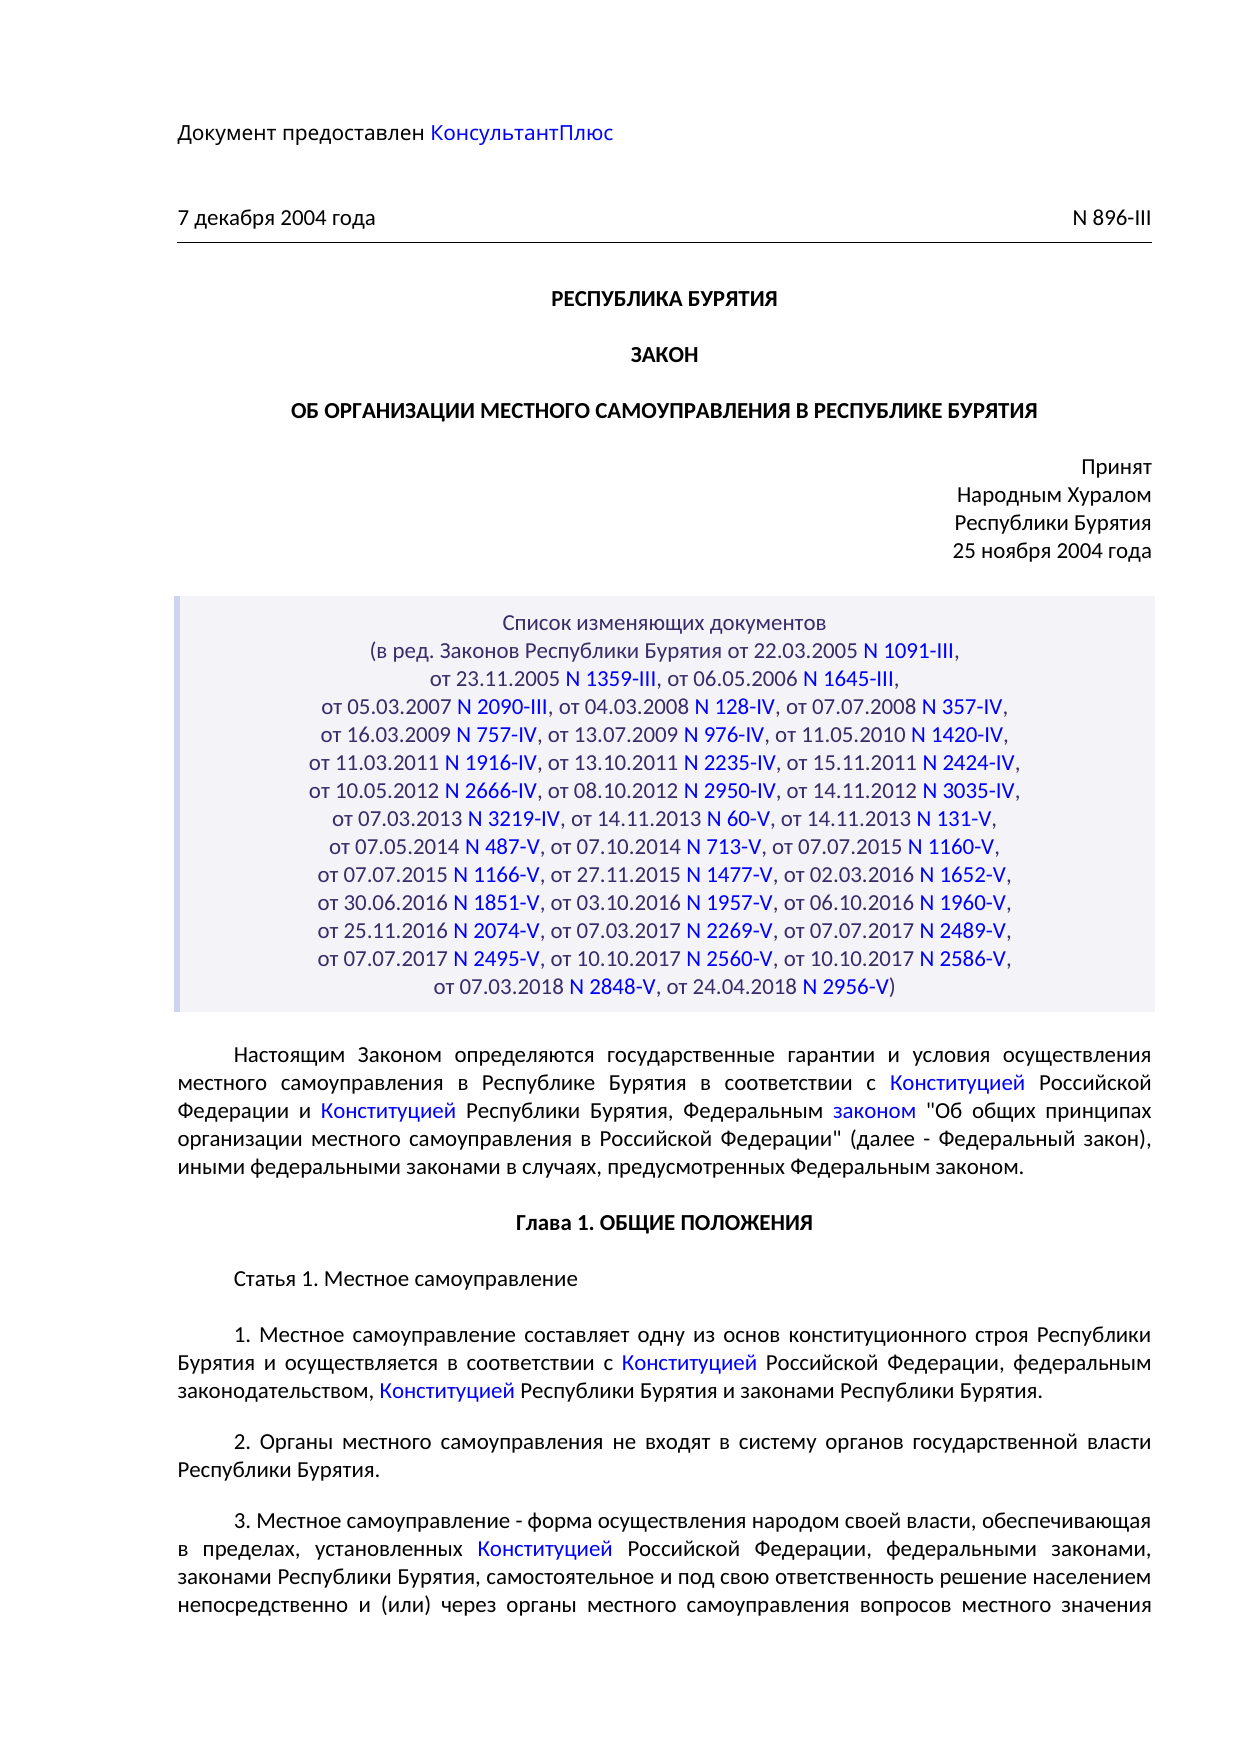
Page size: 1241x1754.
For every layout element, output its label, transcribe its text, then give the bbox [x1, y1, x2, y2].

title Глава 1. ОБЩИЕ ПОЛОЖЕНИЯ [177, 1208, 1152, 1236]
title ЗАКОН [177, 340, 1152, 368]
text 1. Местное самоуправление составляет одну из основ конституционного строя Республики Бурятия и осуществляется в соответствии с Конституцией Российской Федерации, федеральным законодательством, Конституцией Республики Бурятия и законами Республики Бурятия. [177, 1321, 1152, 1404]
title РЕСПУБЛИКА БУРЯТИЯ [177, 284, 1152, 312]
text Статья 1. Местное самоуправление [177, 1264, 1152, 1292]
table_header N 896-III [664, 203, 1152, 231]
text 25 ноября 2004 года [177, 536, 1152, 564]
text 2. Органы местного самоуправления не входят в систему органов государственной власти Республики Бурятия. [177, 1427, 1152, 1483]
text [177, 1506, 1152, 1618]
title Документ предоставлен КонсультантПлюс [177, 118, 1152, 175]
title ОБ ОРГАНИЗАЦИИ МЕСТНОГО САМОУПРАВЛЕНИЯ В РЕСПУБЛИКЕ БУРЯТИЯ [177, 396, 1152, 424]
text Народным Хуралом [177, 480, 1152, 508]
text Республики Бурятия [177, 508, 1152, 536]
text Принят [177, 452, 1152, 480]
text Настоящим Законом определяются государственные гарантии и условия осуществления местного самоуправления в Республике Бурятия в соответствии с Конституцией Российской Федерации и Конституцией Республики Бурятия, Федеральным законом "Об общих принципах организации местного самоуправления в Российской Федерации" (далее - Федеральный закон), иными федеральными законами в случаях, предусмотренных Федеральным законом. [177, 1040, 1152, 1180]
table_header 7 декабря 2004 года [177, 203, 664, 231]
table_header Список изменяющих документов (в ред. Законов Республики Бурятия от 22.03.2005 N 1091-III, от 23.11.2005 N 1359-III, от 06.05.2006 N 1645-III, от 05.03.2007 N 2090-III, от 04.03.2008 N 128-IV, от 07.07.2008 N 357-IV, от 16.03.2009 N 757-IV, от 13.07.2009 N 976-IV, от 11.05.2010 N 1420-IV, от 11.03.2011 N 1916-IV, от 13.10.2011 N 2235-IV, от 15.11.2011 N 2424-IV, от 10.05.2012 N 2666-IV, от 08.10.2012 N 2950-IV, от 14.11.2012 N 3035-IV, от 07.03.2013 N 3219-IV, от 14.11.2013 N 60-V, от 14.11.2013 N 131-V, от 07.05.2014 N 487-V, от 07.10.2014 N 713-V, от 07.07.2015 N 1160-V, от 07.07.2015 N 1166-V, от 27.11.2015 N 1477-V, от 02.03.2016 N 1652-V, от 30.06.2016 N 1851-V, от 03.10.2016 N 1957-V, от 06.10.2016 N 1960-V, от 25.11.2016 N 2074-V, от 07.03.2017 N 2269-V, от 07.07.2017 N 2489-V, от 07.07.2017 N 2495-V, от 10.10.2017 N 2560-V, от 10.10.2017 N 2586-V, от 07.03.2018 N 2848-V, от 24.04.2018 N 2956-V) [180, 596, 1149, 1012]
